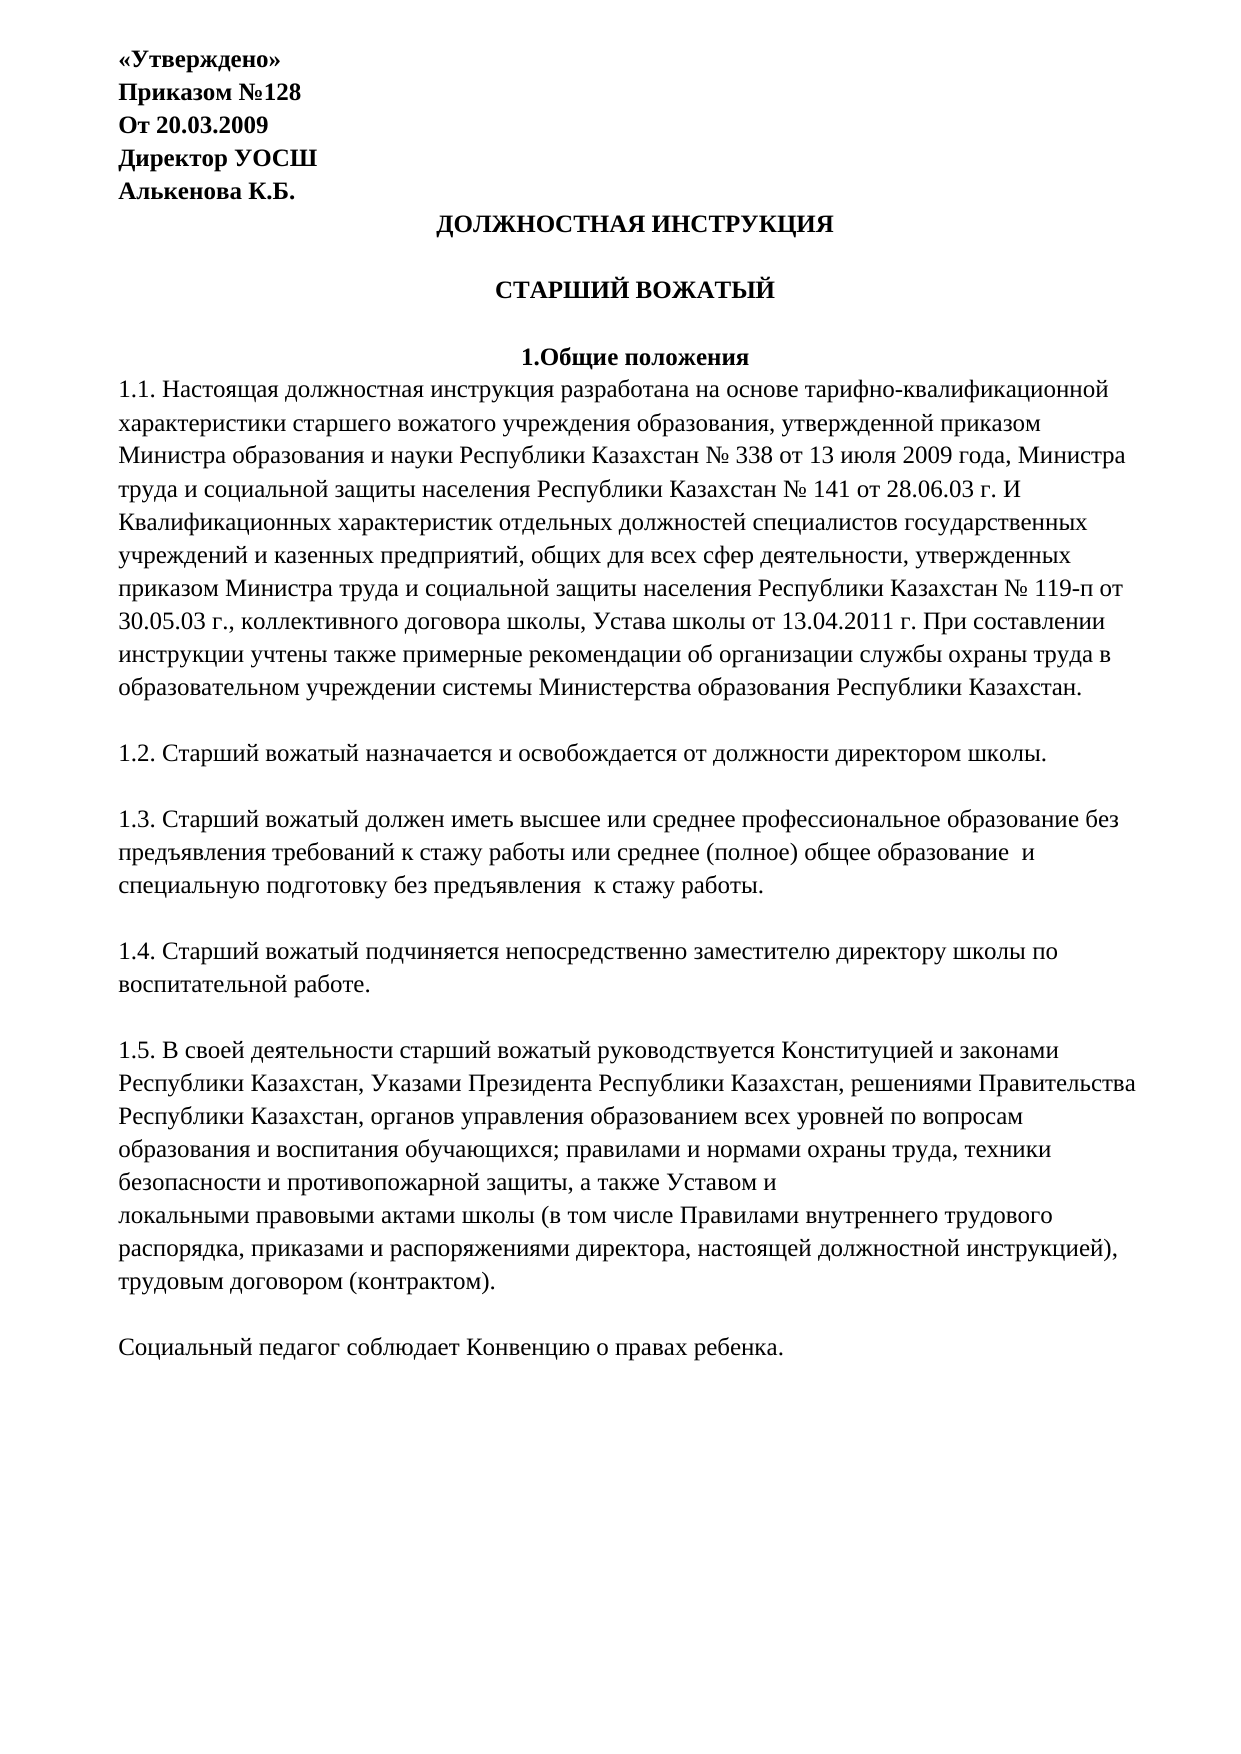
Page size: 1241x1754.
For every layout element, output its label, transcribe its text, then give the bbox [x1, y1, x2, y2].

text Приказом №128 [118, 77, 1152, 106]
text Алькенова К.Б. [118, 176, 1152, 205]
text локальными правовыми актами школы (в том числе Правилами внутреннего трудового распорядка, приказами и распоряжениями директора, настоящей должностной инструкцией), трудовым договором (контрактом). [118, 1200, 1152, 1295]
text 1.3. Старший вожатый должен иметь высшее или среднее профессиональное образование без предъявления требований к стажу работы или среднее (полное) общее образование и специальную подготовку без предъявления к стажу работы. [118, 804, 1152, 899]
text От 20.03.2009 [118, 110, 1152, 139]
text 1.4. Старший вожатый подчиняется непосредственно заместителю директору школы по воспитательной работе. [118, 936, 1152, 998]
text Социальный педагог соблюдает Конвенцию о правах ребенка. [118, 1332, 1152, 1361]
text 1.1. Настоящая должностная инструкция разработана на основе тарифно-квалификационной характеристики старшего вожатого учреждения образования, утвержденной приказом Министра образования и науки Республики Казахстан № 338 от 13 июля 2009 года, Министра труда и социальной защиты населения Республики Казахстан № 141 от 28.06.03 г. И Квалификационных характеристик отдельных должностей специалистов государственных учреждений и казенных предприятий, общих для всех сфер деятельности, утвержденных приказом Министра труда и социальной защиты населения Республики Казахстан № 119-п от 30.05.03 г., коллективного договора школы, Устава школы от 13.04.2011 г. При составлении инструкции учтены также примерные рекомендации об организации службы охраны труда в образовательном учреждении системы Министерства образования Республики Казахстан. [118, 374, 1152, 701]
text 1.5. В своей деятельности старший вожатый руководствуется Конституцией и законами Республики Казахстан, Указами Президента Республики Казахстан, решениями Правительства Республики Казахстан, органов управления образованием всех уровней по вопросам образования и воспитания обучающихся; правилами и нормами охраны труда, техники безопасности и противопожарной защиты, а также Уставом и [118, 1035, 1152, 1196]
text 1.Общие положения [118, 342, 1152, 370]
text СТАРШИЙ ВОЖАТЫЙ [118, 276, 1152, 304]
text «Утверждено» [118, 44, 1152, 73]
text Директор УОСШ [118, 143, 1152, 172]
text 1.2. Старший вожатый назначается и освобождается от должности директором школы. [118, 738, 1152, 767]
text ДОЛЖНОСТНАЯ ИНСТРУКЦИЯ [118, 209, 1152, 238]
